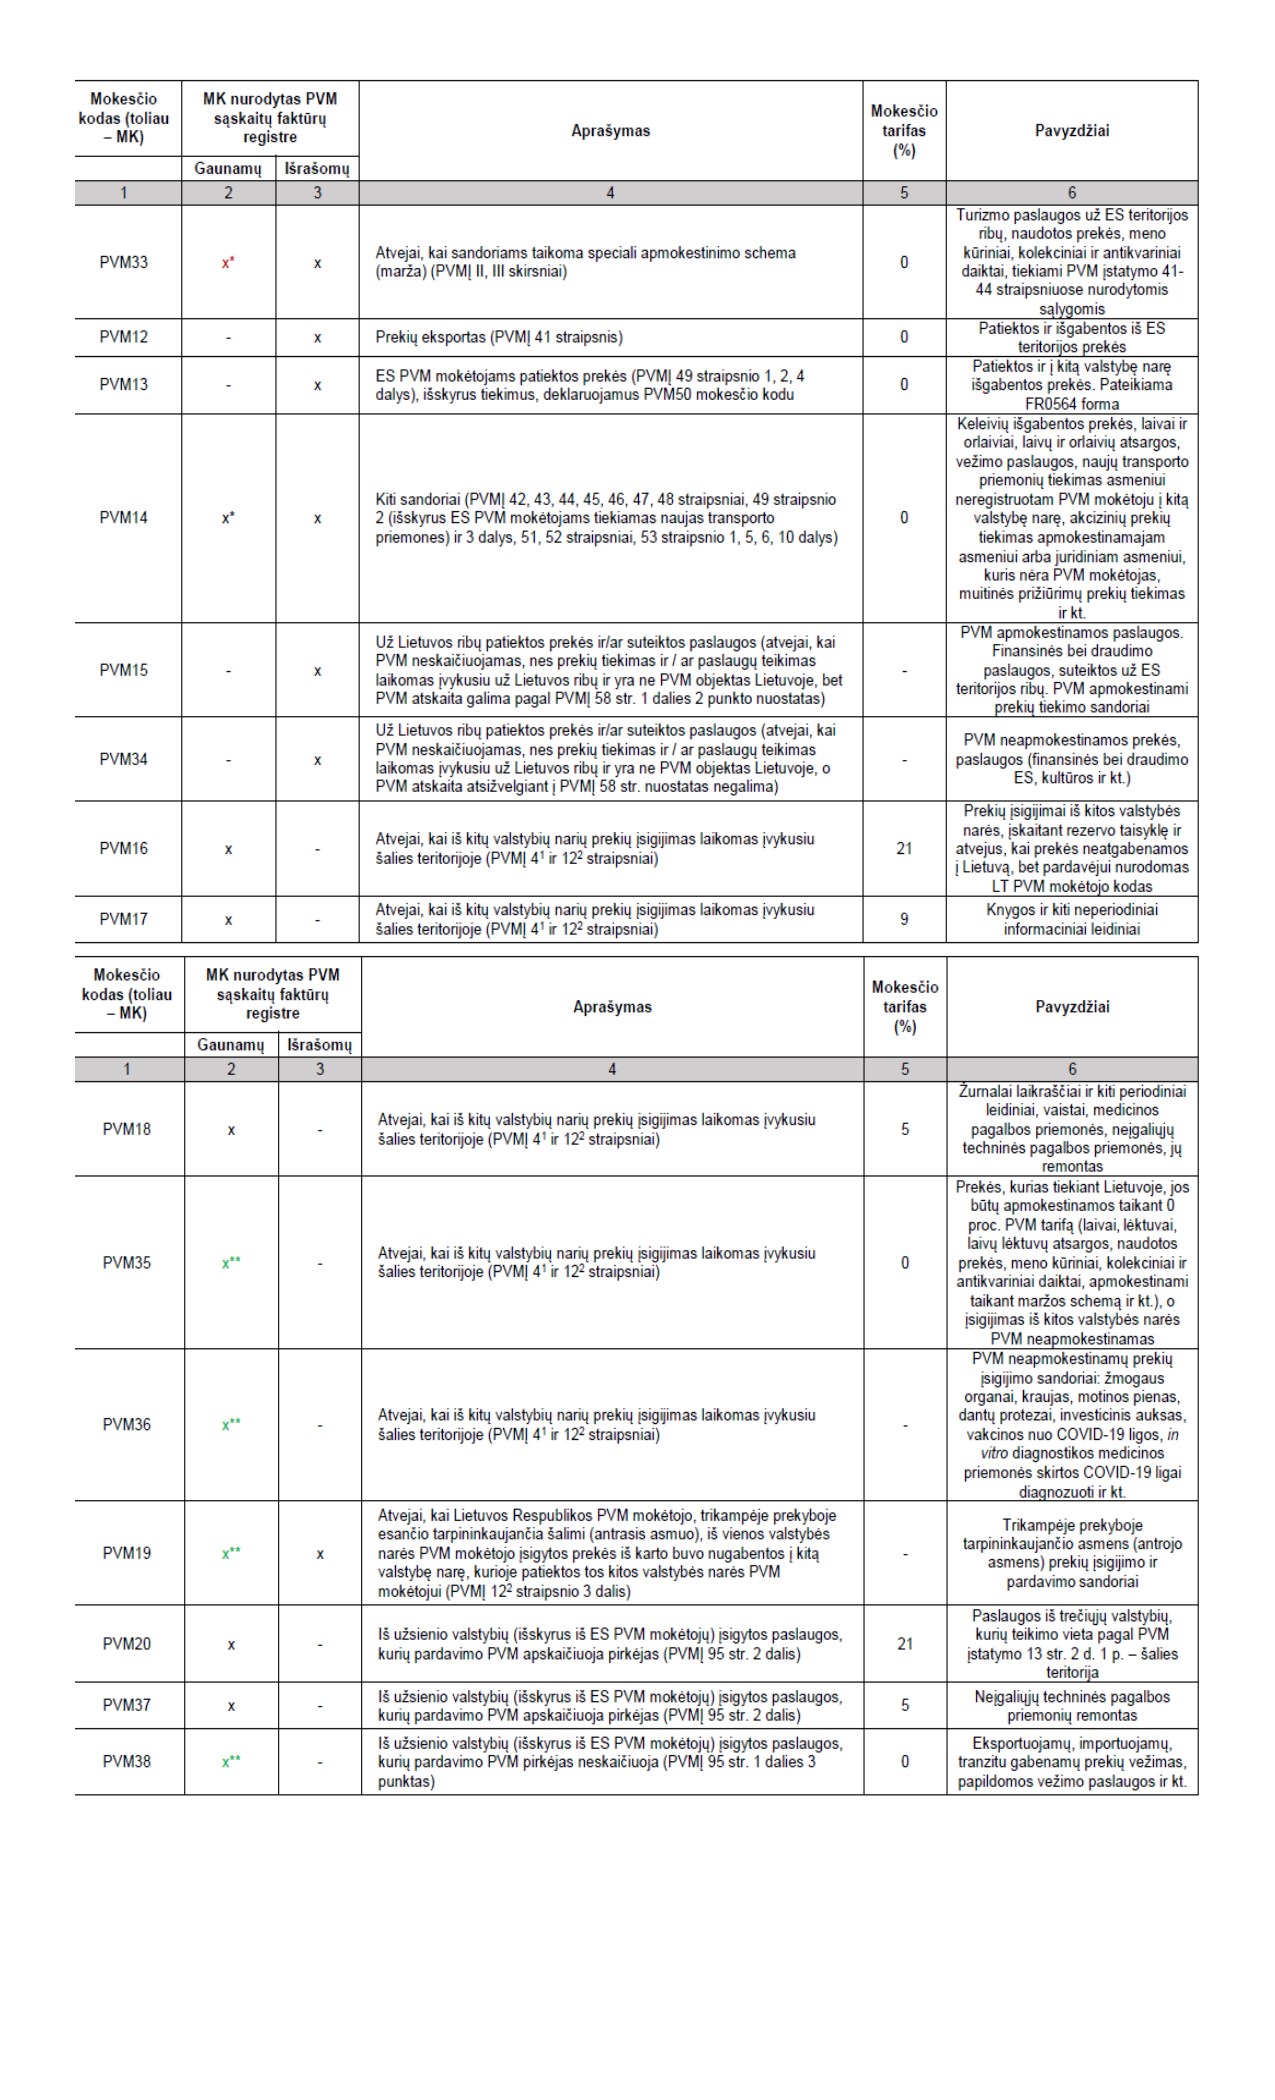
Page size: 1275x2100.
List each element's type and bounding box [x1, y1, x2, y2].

picture [75, 74, 1200, 947]
picture [75, 951, 1200, 1798]
